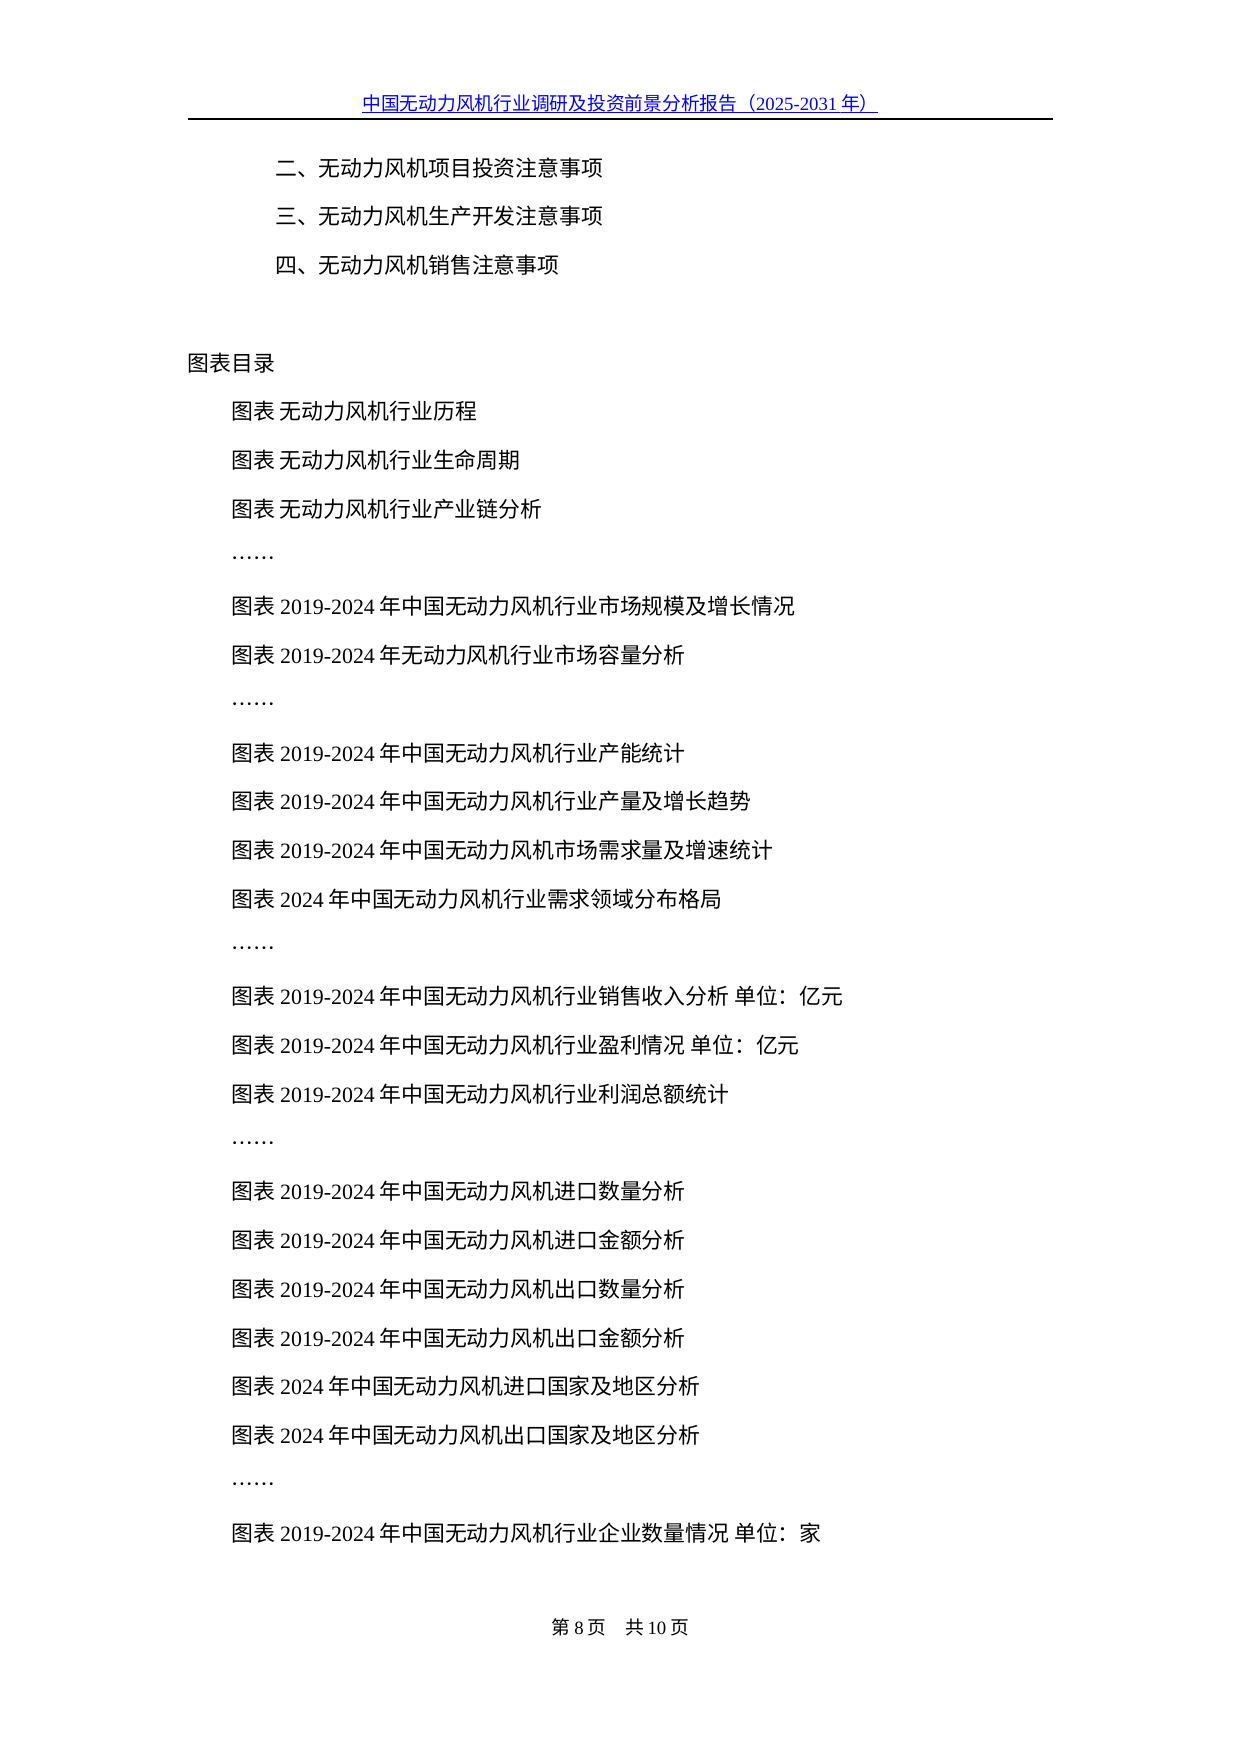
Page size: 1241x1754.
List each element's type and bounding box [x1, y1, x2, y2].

text [187, 150, 1053, 1548]
